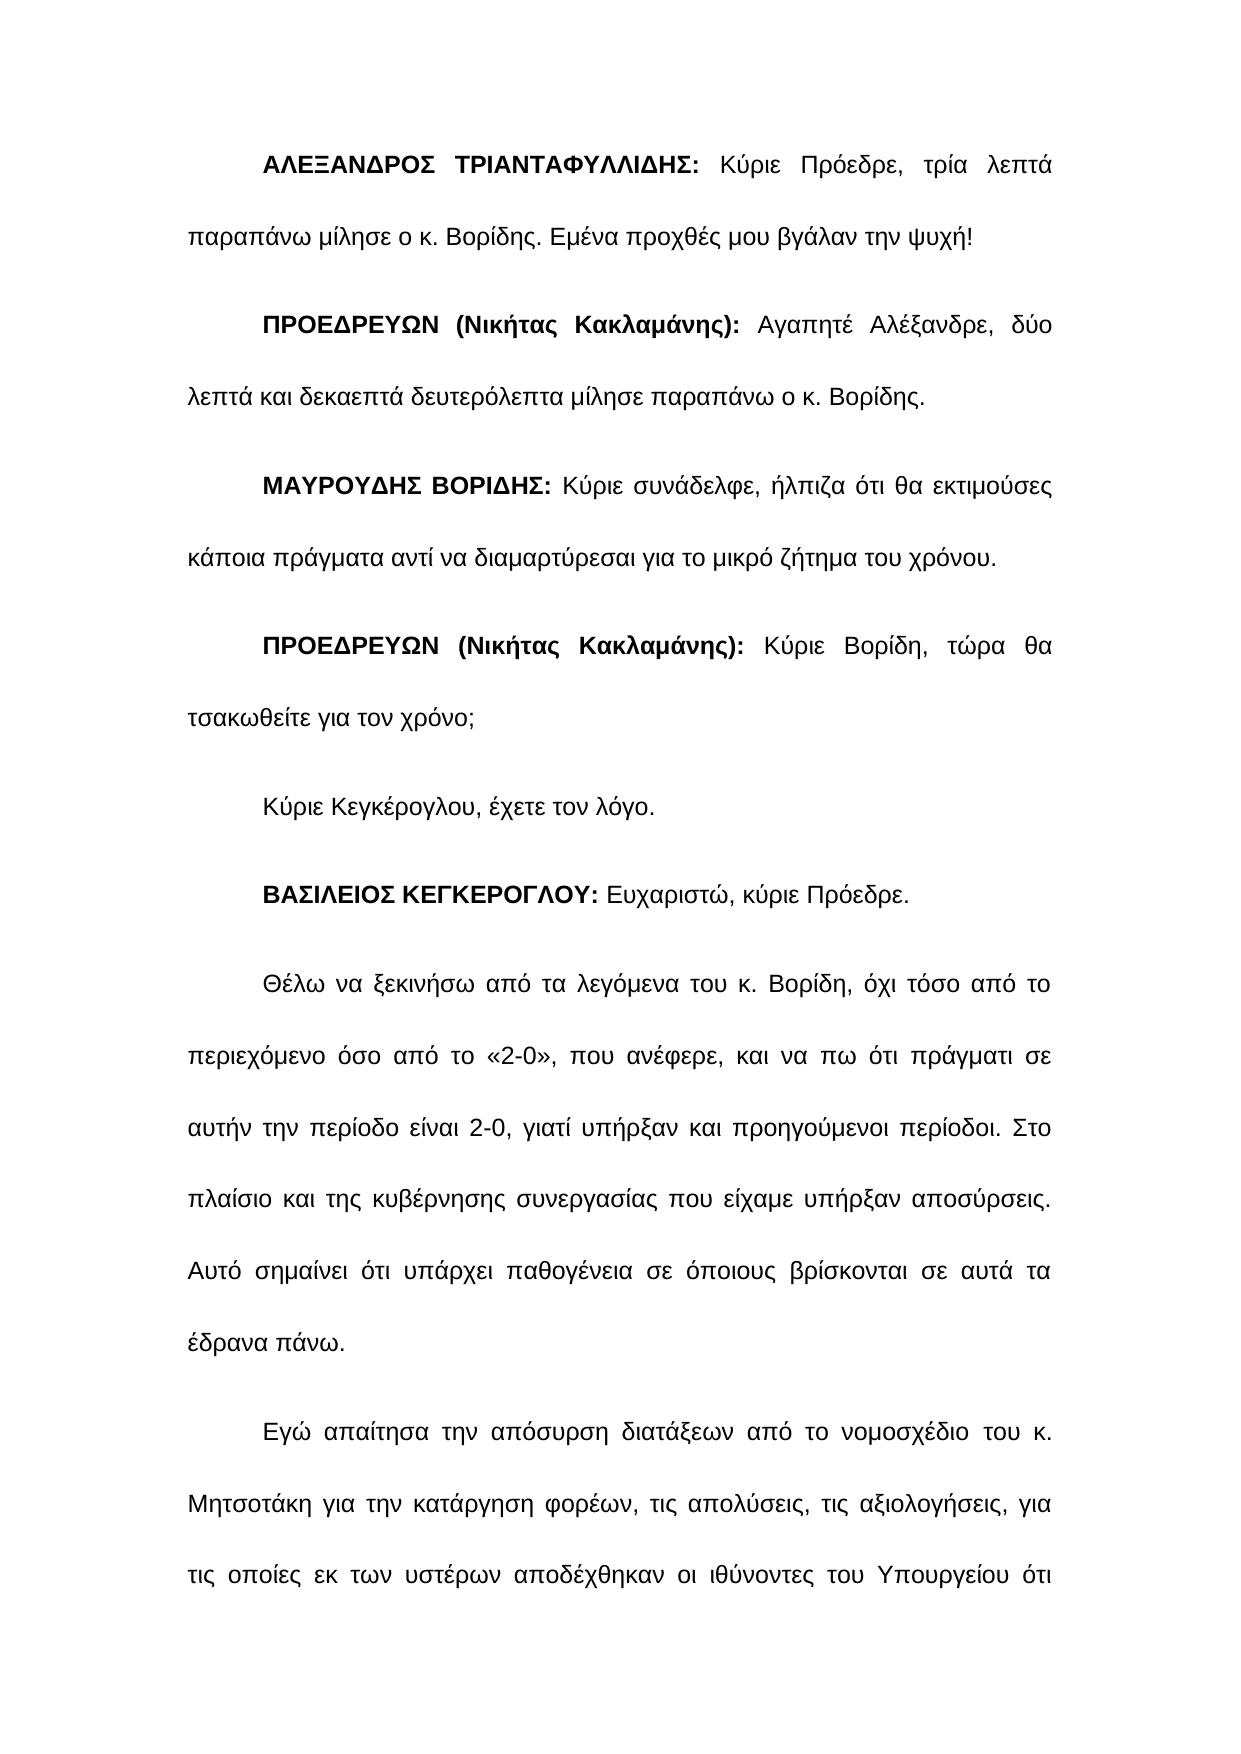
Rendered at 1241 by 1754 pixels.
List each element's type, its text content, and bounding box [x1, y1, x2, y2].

text ΑΛΕΞΑΝΔΡΟΣ ΤΡΙΑΝΤΑΦΥΛΛΙΔΗΣ: Κύριε Πρόεδρε, τρία λεπτά παραπάνω μίλησε ο κ. Βορίδης. Εμένα προχθές μου βγάλαν την ψυχή! [187, 150, 1053, 251]
text ΠΡΟΕΔΡΕΥΩΝ (Νικήτας Κακλαμάνης): Αγαπητέ Αλέξανδρε, δύο λεπτά και δεκαεπτά δευτερόλεπτα μίλησε παραπάνω ο κ. Βορίδης. [187, 310, 1053, 411]
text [187, 1417, 1053, 1589]
text Θέλω να ξεκινήσω από τα λεγόμενα του κ. Βορίδη, όχι τόσο από το περιεχόμενο όσο από το «2-0», που ανέφερε, και να πω ότι πράγματι σε αυτήν την περίοδο είναι 2-0, γιατί υπήρξαν και προηγούμενοι περίοδοι. Στο πλαίσιο και της κυβέρνησης συνεργασίας που είχαμε υπήρξαν αποσύρσεις. Αυτό σημαίνει ότι υπάρχει παθογένεια σε όποιους βρίσκονται σε αυτά τα έδρανα πάνω. [187, 969, 1053, 1357]
text ΠΡΟΕΔΡΕΥΩΝ (Νικήτας Κακλαμάνης): Κύριε Βορίδη, τώρα θα τσακωθείτε για τον χρόνο; [187, 631, 1053, 732]
text Κύριε Κεγκέρογλου, έχετε τον λόγο. [187, 792, 1053, 820]
text ΒΑΣΙΛΕΙΟΣ ΚΕΓΚΕΡΟΓΛΟΥ: Ευχαριστώ, κύριε Πρόεδρε. [187, 880, 1053, 909]
text ΜΑΥΡΟΥΔΗΣ ΒΟΡΙΔΗΣ: Κύριε συνάδελφε, ήλπιζα ότι θα εκτιμούσες κάποια πράγματα αντί να διαμαρτύρεσαι για το μικρό ζήτημα του χρόνου. [187, 471, 1053, 571]
